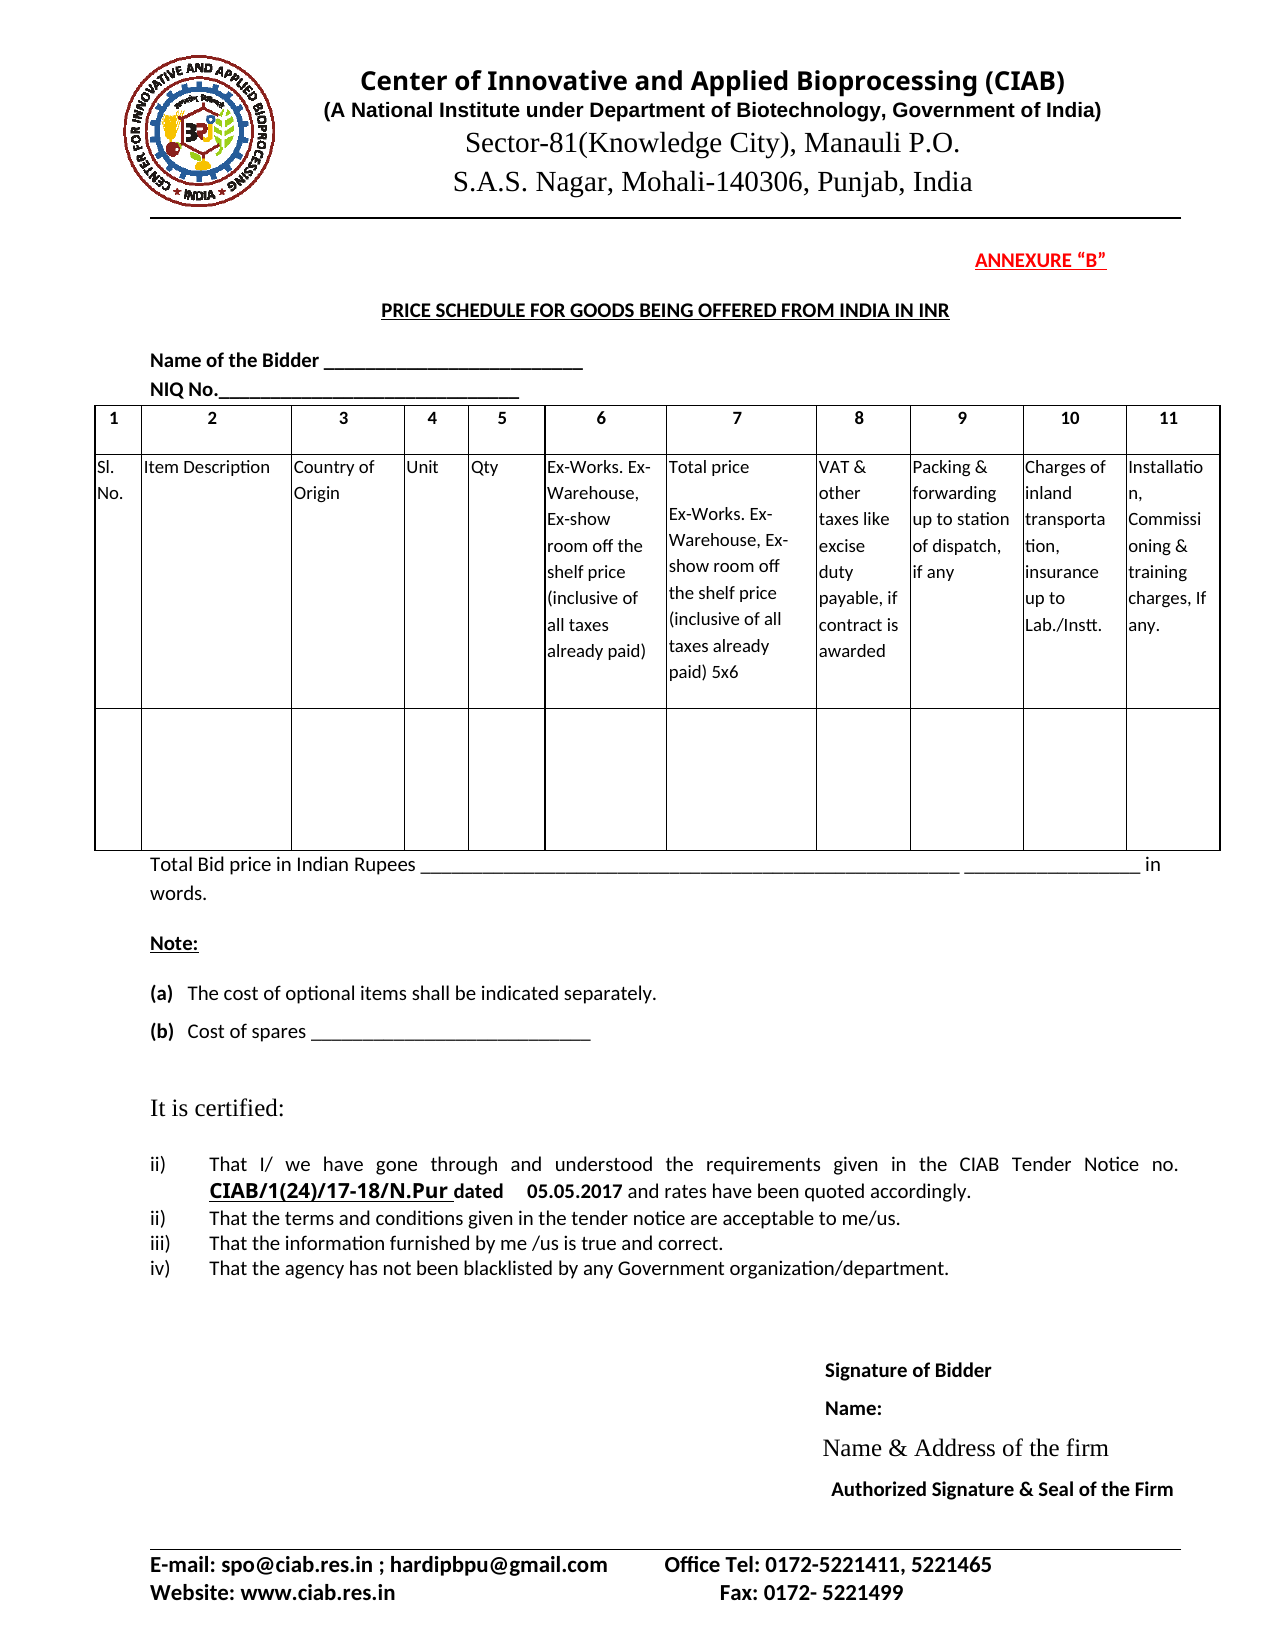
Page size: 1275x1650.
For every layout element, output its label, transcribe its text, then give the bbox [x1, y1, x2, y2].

text Name of the Bidder _________________________ [150, 347, 1181, 372]
text It is certified: [150, 1093, 1181, 1122]
table_header 5 [469, 406, 544, 454]
table_header 4 [405, 406, 468, 454]
table_cell Unit [405, 455, 468, 708]
text NIQ No._____________________________ [150, 376, 1181, 401]
table_header 11 [1127, 406, 1219, 454]
table_header 3 [292, 406, 404, 454]
table_cell Ex-Works. Ex-Warehouse, Ex-show room off the shelf price (inclusive of all taxes already paid) [546, 455, 666, 708]
table_cell Country of Origin [292, 455, 404, 708]
table_header 6 [546, 406, 666, 454]
table_cell [1127, 709, 1219, 850]
table_cell [817, 709, 910, 850]
table_cell Total price Ex-Works. Ex-Warehouse, Ex-show room off the shelf price (inclusive of all taxes already paid) 5x6 [667, 455, 816, 708]
table_cell Charges of inland transportation, insurance up to Lab./Instt. [1024, 455, 1126, 708]
table_header 1 [96, 406, 141, 454]
table_cell [667, 709, 816, 850]
table_header 7 [667, 406, 816, 454]
table_cell VAT & other taxes like excise duty payable, if contract is awarded [817, 455, 910, 708]
picture [121, 54, 276, 207]
table_header 10 [1024, 406, 1126, 454]
table_cell Sl. No. [96, 455, 141, 708]
text Name: [750, 1395, 1181, 1421]
table_cell [405, 709, 468, 850]
text Total Bid price in Indian Rupees ____________________________________________________ _________________ in words. [150, 851, 1181, 906]
table_cell [292, 709, 404, 850]
table_cell Item Description [142, 455, 291, 708]
text PRICE SCHEDULE FOR GOODS BEING OFFERED FROM INDIA IN INR [150, 297, 1181, 322]
table_cell [142, 709, 291, 850]
table_cell [1024, 709, 1126, 850]
table_cell Qty [469, 455, 544, 708]
text Signature of Bidder [750, 1357, 1181, 1383]
table_cell [546, 709, 666, 850]
text Name & Address of the firm [661, 1433, 1181, 1462]
table_cell [911, 709, 1023, 850]
text Authorized Signature & Seal of the Firm [825, 1477, 1181, 1502]
table_cell Packing & forwarding up to station of dispatch, if any [911, 455, 1023, 708]
list The cost of optional items shall be indicated separately. [150, 980, 1181, 1006]
text Note: [150, 930, 1181, 956]
list That I/ we have gone through and understood the requirements given in the CIAB Tender Notice no. CIAB/1(24)/17-18/N.Pur dated 05.05.2017 and rates have been quoted accordingly. [150, 1151, 1181, 1205]
table_header 9 [911, 406, 1023, 454]
table_cell [96, 709, 141, 850]
list iv) That the agency has not been blacklisted by any Government organization/department. [150, 1256, 1181, 1281]
text ii) That the terms and conditions given in the tender notice are acceptable to me/us. [150, 1205, 1181, 1230]
list Cost of spares ___________________________ [150, 1018, 1181, 1043]
table_cell Installation, Commissioning & training charges, If any. [1127, 455, 1219, 708]
table_header 8 [817, 406, 910, 454]
text iii) That the information furnished by me /us is true and correct. [150, 1230, 1181, 1256]
text ANNEXURE “B” [825, 247, 1181, 272]
table_cell [469, 709, 544, 850]
table_header 2 [142, 406, 291, 454]
